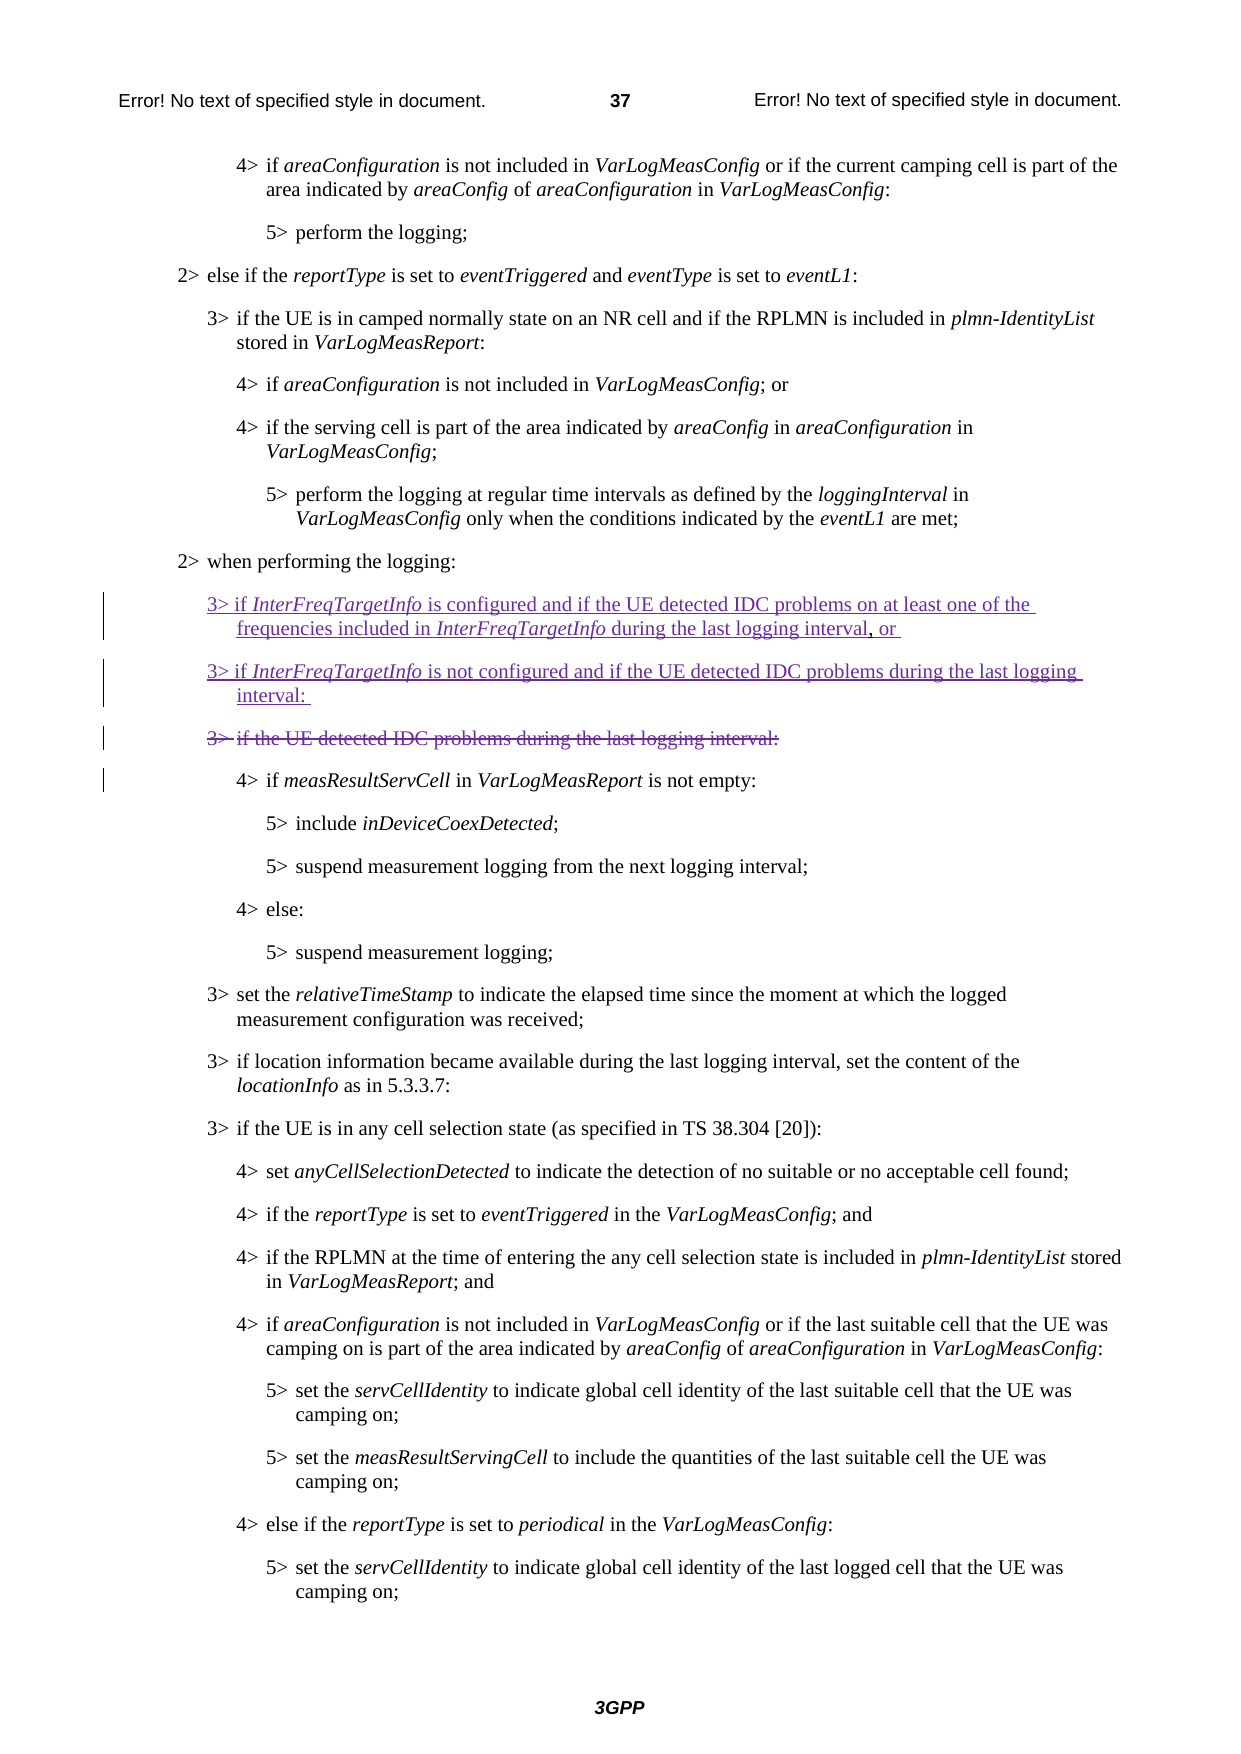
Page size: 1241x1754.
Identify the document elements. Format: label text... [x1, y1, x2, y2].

text 3> if the UE is in any cell selection state (as specified in TS 38.304 [20]): [207, 1116, 1122, 1140]
text 5> set the servCellIdentity to indicate global cell identity of the last logged cell that the UE was camping on; [266, 1555, 1122, 1603]
text 4> else if the reportType is set to periodical in the VarLogMeasConfig: [236, 1512, 1122, 1536]
text 3> if the UE is in camped normally state on an NR cell and if the RPLMN is included in plmn-IdentityList stored in VarLogMeasReport: [207, 306, 1122, 354]
text 5> set the servCellIdentity to indicate global cell identity of the last suitable cell that the UE was camping on; [266, 1378, 1122, 1426]
text 5> perform the logging; [266, 220, 1122, 244]
text 4> if measResultServCell in VarLogMeasReport is not empty: [236, 768, 1122, 792]
text 4> if the serving cell is part of the area indicated by areaConfig in areaConfiguration in VarLogMeasConfig; [236, 415, 1122, 463]
text 5> perform the logging at regular time intervals as defined by the loggingInterval in VarLogMeasConfig only when the conditions indicated by the eventL1 are met; [266, 482, 1122, 530]
text 5> suspend measurement logging from the next logging interval; [266, 854, 1122, 878]
text 4> set anyCellSelectionDetected to indicate the detection of no suitable or no acceptable cell found; [236, 1159, 1122, 1183]
text 2> else if the reportType is set to eventTriggered and eventType is set to eventL1: [177, 263, 1122, 287]
text 4> if areaConfiguration is not included in VarLogMeasConfig or if the current camping cell is part of the area indicated by areaConfig of areaConfiguration in VarLogMeasConfig: [236, 153, 1122, 201]
text 4> if the reportType is set to eventTriggered in the VarLogMeasConfig; and [236, 1202, 1122, 1226]
text 5> set the measResultServingCell to include the quantities of the last suitable cell the UE was camping on; [266, 1445, 1122, 1493]
text 2> when performing the logging: [177, 549, 1122, 573]
text 5> include inDeviceCoexDetected; [266, 811, 1122, 835]
text 3> if location information became available during the last logging interval, set the content of the locationInfo as in 5.3.3.7: [207, 1049, 1122, 1097]
text 4> else: [236, 897, 1122, 921]
text 3> set the relativeTimeStamp to indicate the elapsed time since the moment at which the logged measurement configuration was received; [207, 982, 1122, 1031]
text 4> if the RPLMN at the time of entering the any cell selection state is included in plmn-IdentityList stored in VarLogMeasReport; and [236, 1244, 1122, 1293]
text 4> if areaConfiguration is not included in VarLogMeasConfig or if the last suitable cell that the UE was camping on is part of the area indicated by areaConfig of areaConfiguration in VarLogMeasConfig: [236, 1311, 1122, 1359]
text 4> if areaConfiguration is not included in VarLogMeasConfig; or [236, 372, 1122, 396]
text 5> suspend measurement logging; [266, 939, 1122, 964]
text , [207, 592, 1122, 640]
